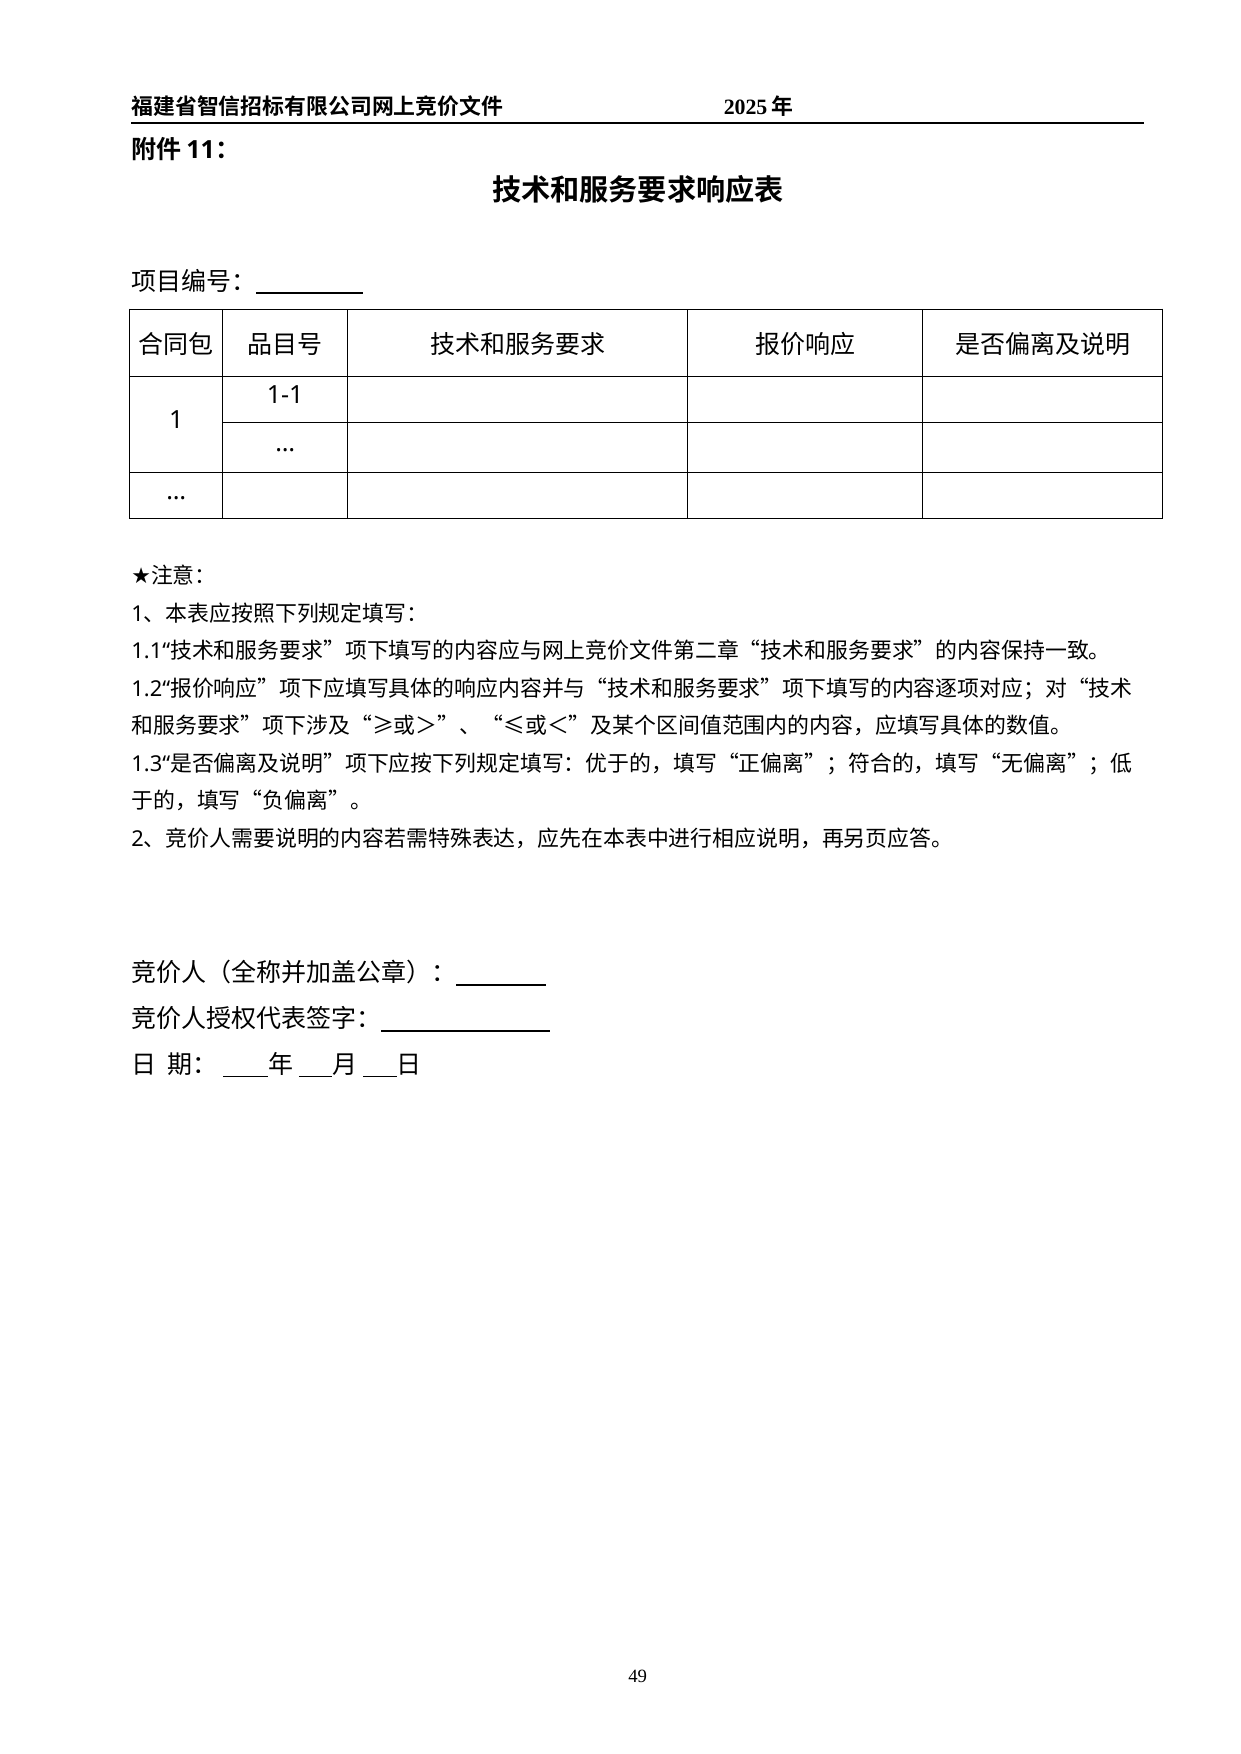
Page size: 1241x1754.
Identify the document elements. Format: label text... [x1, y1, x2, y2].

table_cell 1 [130, 377, 222, 472]
text 技术和服务要求响应表 [131, 166, 1144, 208]
table_header 品目号 [223, 310, 347, 376]
text 项目编号： [131, 261, 1144, 297]
table_cell [688, 423, 922, 472]
table_cell [923, 423, 1162, 472]
table_cell 1-1 [223, 377, 347, 422]
text 1.3“是否偏离及说明”项下应按下列规定填写：优于的，填写“正偏离”；符合的，填写“无偏离”；低于的，填写“负偏离”。 [131, 741, 1144, 816]
table_cell [923, 377, 1162, 422]
text ★注意： [131, 553, 1144, 591]
table_cell [223, 473, 347, 518]
text 1、本表应按照下列规定填写： [131, 591, 1144, 628]
table_header 报价响应 [688, 310, 922, 376]
table_cell [688, 377, 922, 422]
text 附件11： [131, 130, 1144, 166]
table_cell [688, 473, 922, 518]
table_cell [923, 473, 1162, 518]
text 1.2“报价响应”项下应填写具体的响应内容并与“技术和服务要求”项下填写的内容逐项对应；对“技术和服务要求”项下涉及“≥或＞”、“≤或＜”及某个区间值范围内的内容，应填写具体的数值。 [131, 666, 1144, 741]
table_cell [348, 423, 687, 472]
text 日 期： 年 月 日 [131, 1037, 1144, 1083]
table_header 合同包 [130, 310, 222, 376]
text 1.1“技术和服务要求”项下填写的内容应与网上竞价文件第二章“技术和服务要求”的内容保持一致。 [131, 628, 1144, 666]
table_cell … [130, 473, 222, 518]
table_header 是否偏离及说明 [923, 310, 1162, 376]
table_cell … [223, 423, 347, 472]
table_cell [348, 377, 687, 422]
text 竞价人授权代表签字： [131, 991, 1144, 1037]
table_header 技术和服务要求 [348, 310, 687, 376]
table_cell [348, 473, 687, 518]
text 2、竞价人需要说明的内容若需特殊表达，应先在本表中进行相应说明，再另页应答。 [131, 816, 1144, 853]
text 竞价人（全称并加盖公章）： [131, 945, 1144, 991]
